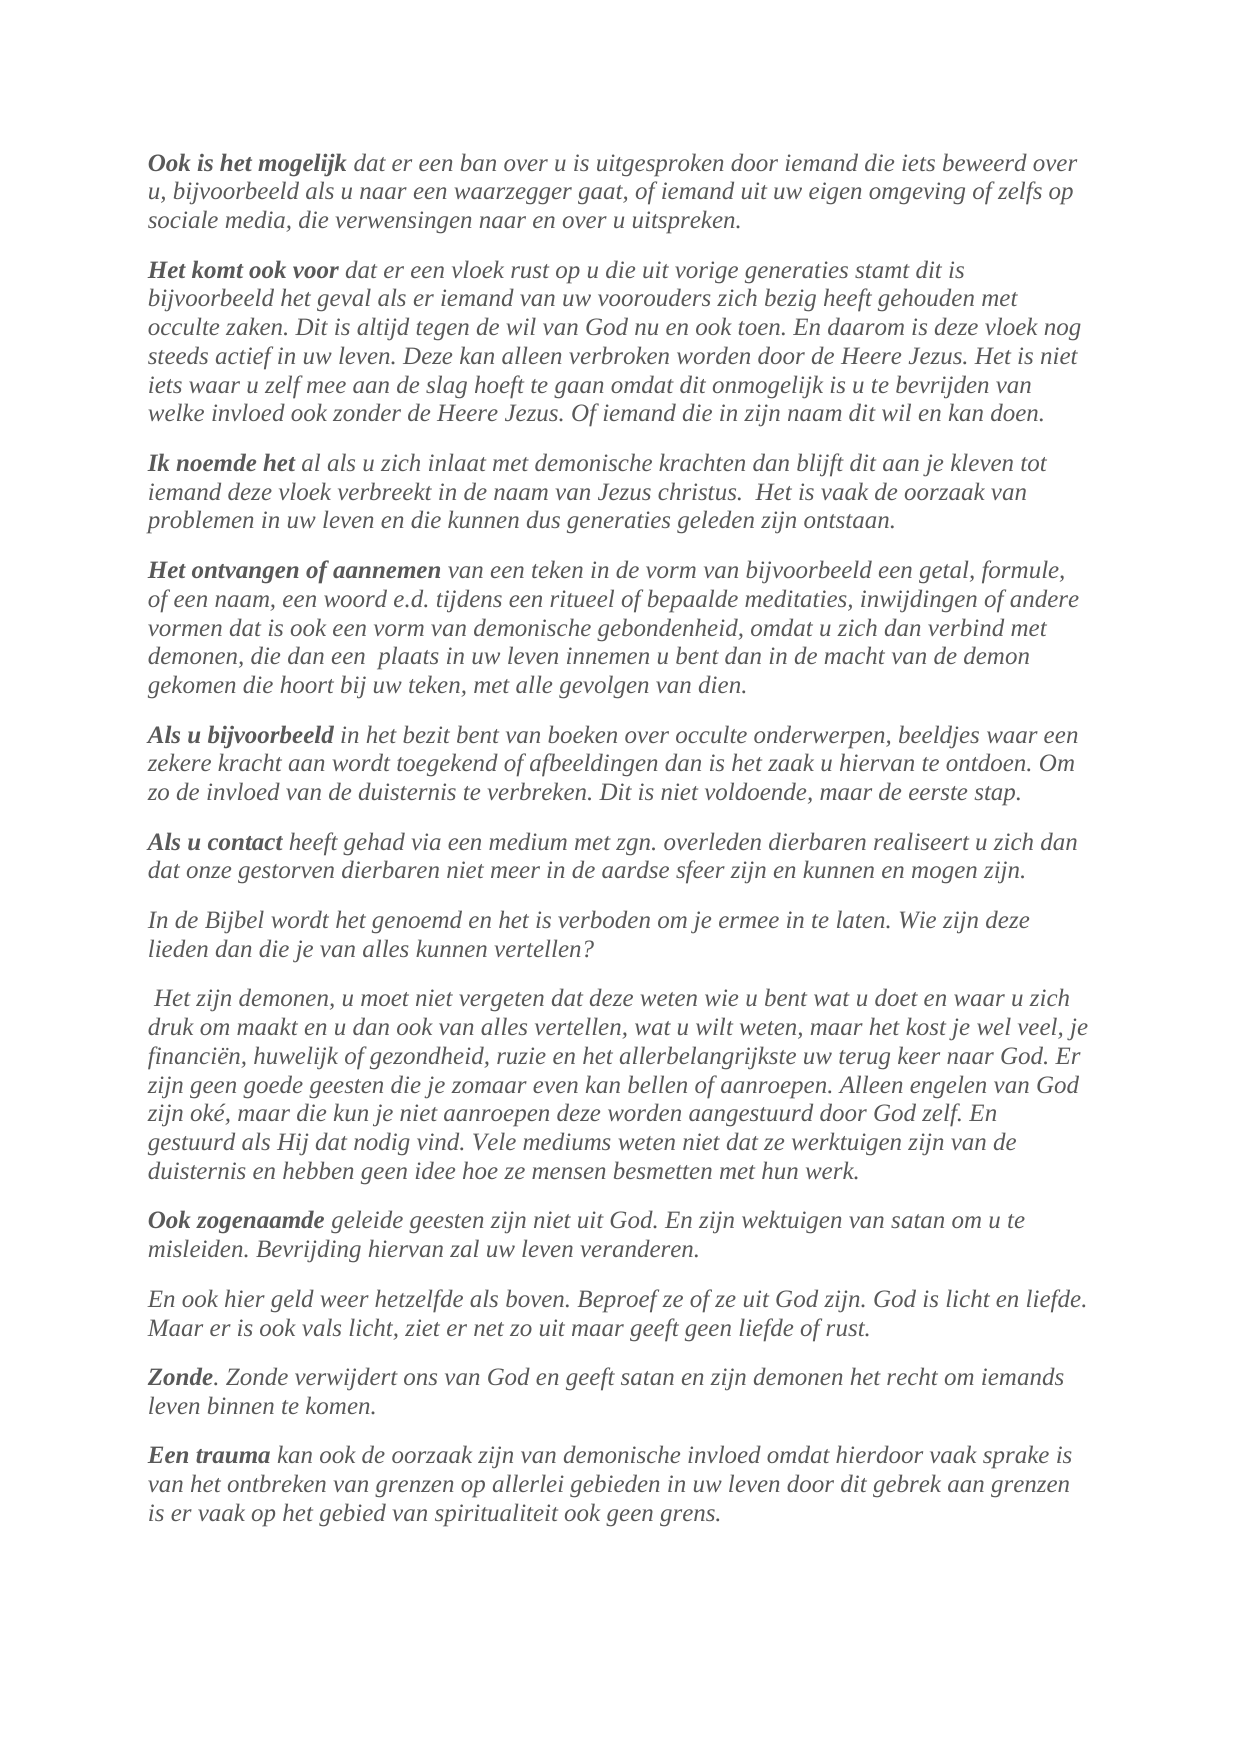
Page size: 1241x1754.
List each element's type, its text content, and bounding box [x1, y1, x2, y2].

text Ook is het mogelijk dat er een ban over u is uitgesproken door iemand die iets beweerd over u, bijvoorbeeld als u naar een waarzegger gaat, of iemand uit uw eigen omgeving of zelfs op sociale media, die verwensingen naar en over u uitspreken. [148, 148, 1092, 234]
text Het komt ook voor dat er een vloek rust op u die uit vorige generaties stamt dit is bijvoorbeeld het geval als er iemand van uw voorouders zich bezig heeft gehouden met occulte zaken. Dit is altijd tegen de wil van God nu en ook toen. En daarom is deze vloek nog steeds actief in uw leven. Deze kan alleen verbroken worden door de Heere Jezus. Het is niet iets waar u zelf mee aan de slag hoeft te gaan omdat dit onmogelijk is u te bevrijden van welke invloed ook zonder de Heere Jezus. Of iemand die in zijn naam dit wil en kan doen. [148, 255, 1092, 427]
text In de Bijbel wordt het genoemd en het is verboden om je ermee in te laten. Wie zijn deze lieden dan die je van alles kunnen vertellen? [148, 905, 1092, 963]
text Als u contact heeft gehad via een medium met zgn. overleden dierbaren realiseert u zich dan dat onze gestorven dierbaren niet meer in de aardse sfeer zijn en kunnen en mogen zijn. [148, 827, 1092, 884]
text En ook hier geld weer hetzelfde als boven. Beproef ze of ze uit God zijn. God is licht en liefde. Maar er is ook vals licht, ziet er net zo uit maar geeft geen liefde of rust. [148, 1284, 1092, 1341]
text Het ontvangen of aannemen van een teken in de vorm van bijvoorbeeld een getal, formule, of een naam, een woord e.d. tijdens een ritueel of bepaalde meditaties, inwijdingen of andere vormen dat is ook een vorm van demonische gebondenheid, omdat u zich dan verbind met demonen, die dan een plaats in uw leven innemen u bent dan in de macht van de demon gekomen die hoort bij uw teken, met alle gevolgen van dien. [148, 555, 1092, 699]
text Ook zogenaamde geleide geesten zijn niet uit God. En zijn wektuigen van satan om u te misleiden. Bevrijding hiervan zal uw leven veranderen. [148, 1206, 1092, 1263]
text Als u bijvoorbeeld in het bezit bent van boeken over occulte onderwerpen, beeldjes waar een zekere kracht aan wordt toegekend of afbeeldingen dan is het zaak u hiervan te ontdoen. Om zo de invloed van de duisternis te verbreken. Dit is niet voldoende, maar de eerste stap. [148, 720, 1092, 806]
text Het zijn demonen, u moet niet vergeten dat deze weten wie u bent wat u doet en waar u zich druk om maakt en u dan ook van alles vertellen, wat u wilt weten, maar het kost je wel veel, je financiën, huwelijk of gezondheid, ruzie en het allerbelangrijkste uw terug keer naar God. Er zijn geen goede geesten die je zomaar even kan bellen of aanroepen. Alleen engelen van God zijn oké, maar die kun je niet aanroepen deze worden aangestuurd door God zelf. En gestuurd als Hij dat nodig vind. Vele mediums weten niet dat ze werktuigen zijn van de duisternis en hebben geen idee hoe ze mensen besmetten met hun werk. [148, 983, 1092, 1185]
text Ik noemde het al als u zich inlaat met demonische krachten dan blijft dit aan je kleven tot iemand deze vloek verbreekt in de naam van Jezus christus. Het is vaak de oorzaak van problemen in uw leven en die kunnen dus generaties geleden zijn ontstaan. [148, 448, 1092, 534]
text Een trauma kan ook de oorzaak zijn van demonische invloed omdat hierdoor vaak sprake is van het ontbreken van grenzen op allerlei gebieden in uw leven door dit gebrek aan grenzen is er vaak op het gebied van spiritualiteit ook geen grens. [148, 1441, 1092, 1527]
text Zonde. Zonde verwijdert ons van God en geeft satan en zijn demonen het recht om iemands leven binnen te komen. [148, 1362, 1092, 1420]
